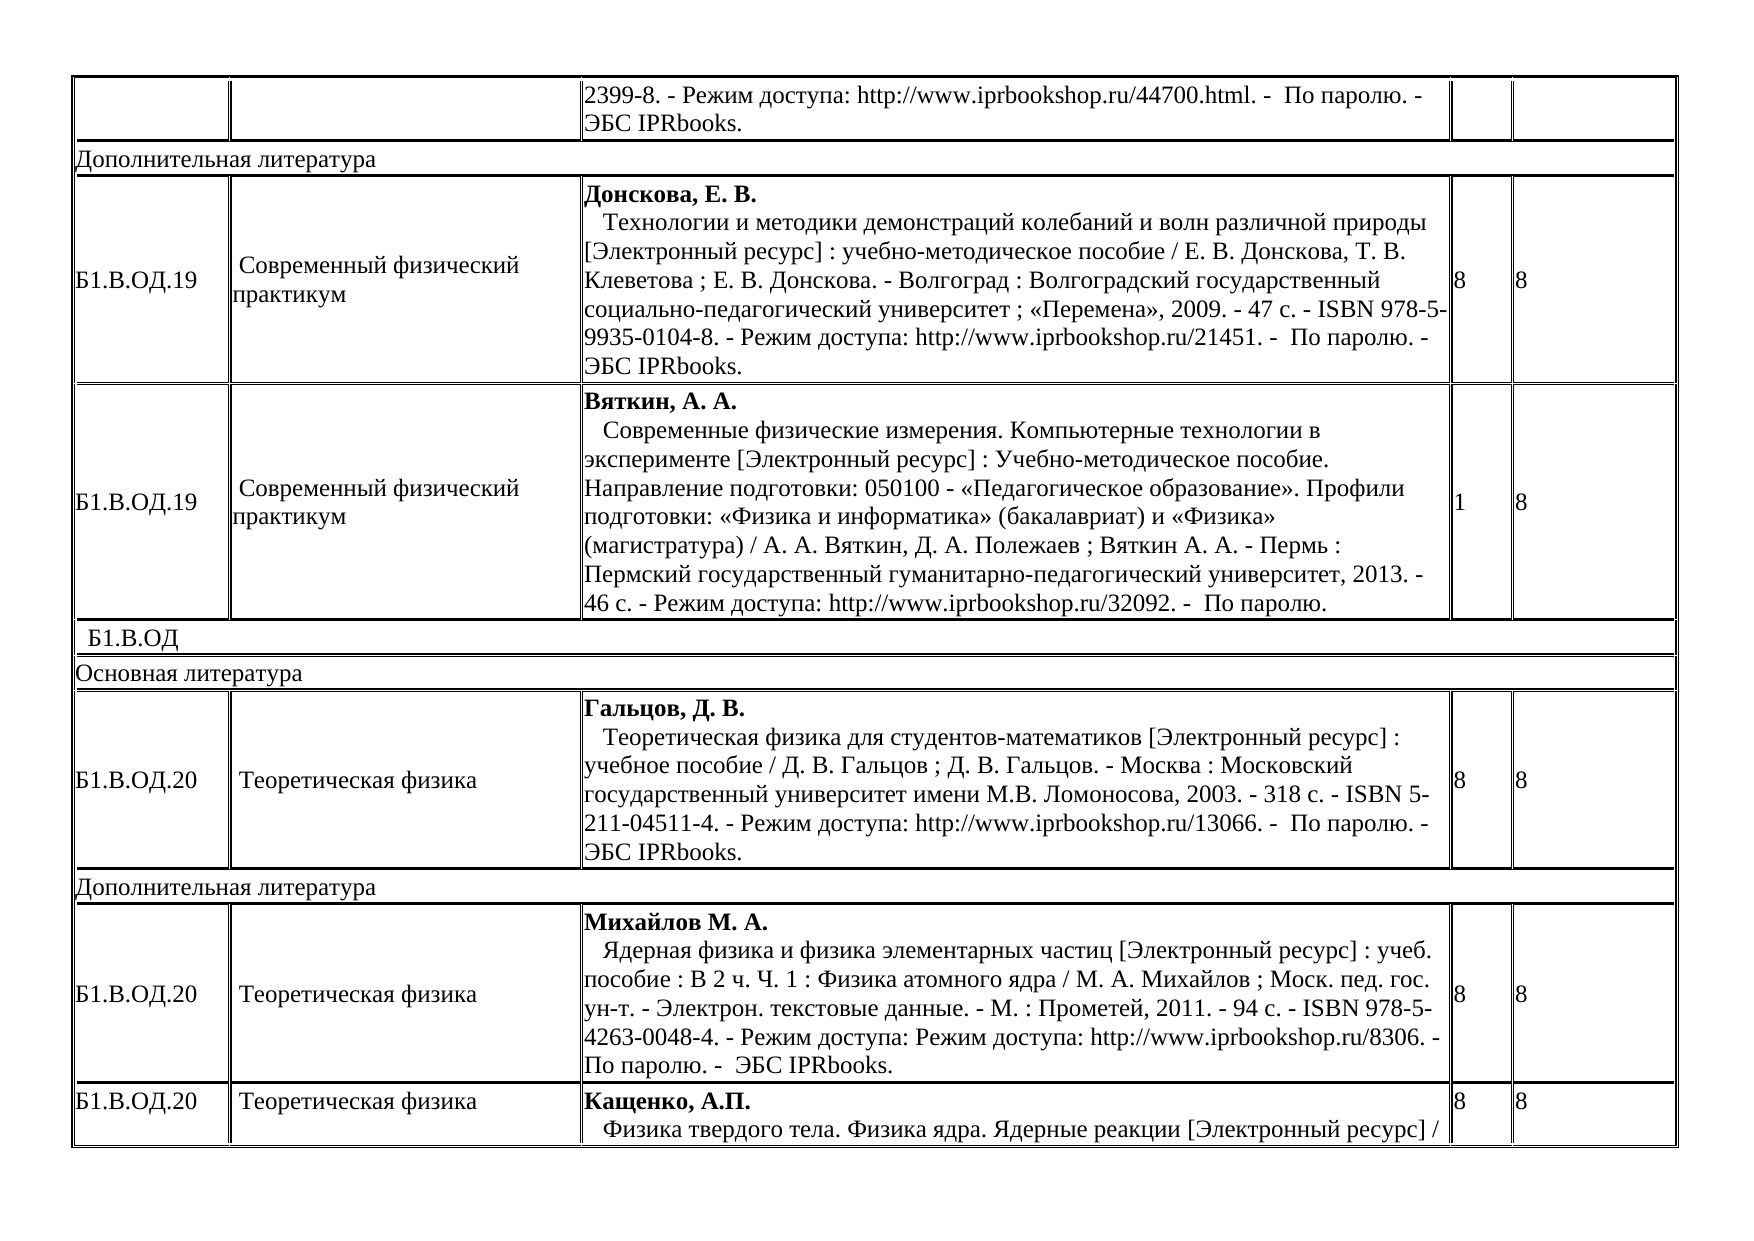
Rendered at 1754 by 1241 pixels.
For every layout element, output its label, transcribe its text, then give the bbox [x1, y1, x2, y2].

table_cell Б1.В.ОД.19 [75, 174, 228, 382]
table_cell Теоретическая физика [232, 692, 580, 867]
table_cell 8 [1513, 1081, 1675, 1145]
table_cell Б1.В.ОД.19 [73, 382, 230, 618]
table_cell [230, 78, 582, 139]
table_cell 8 [1513, 78, 1675, 139]
table_cell 8 [1513, 382, 1677, 618]
table_cell Б1.В.ОД.20 [75, 1081, 230, 1145]
table_cell 1 [1453, 385, 1511, 618]
table_cell Современный физический практикум [232, 177, 580, 382]
table_cell Вяткин, А. А. Современные физические измерения. Компьютерные технологии в эксперименте [Электронный ресурс] : Учебно-методическое пособие. Направление подготовки: 050100 - «Педагогическое образование». Профили подготовки: «Физика и информатика» (бакалавриат) и «Физика» (магистратура) / А. А. Вяткин, Д. А. Полежаев ; Вяткин А. А. - Пермь : Пермский государственный гуманитарно-педагогический университет, 2013. - 46 с. - Режим доступа: http://www.iprbookshop.ru/32092. - По паролю. [583, 385, 1449, 618]
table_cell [582, 1081, 1451, 1145]
table_cell 8 [1514, 902, 1675, 1081]
table_cell Теоретическая физика [232, 905, 580, 1081]
table_cell 8 [1453, 905, 1511, 1081]
table_cell Б1.В.ОД [73, 618, 1677, 653]
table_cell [230, 1084, 582, 1145]
table_cell Гальцов, Д. В. Теоретическая физика для студентов-математиков [Электронный ресурс] : учебное пособие / Д. В. Гальцов ; Д. В. Гальцов. - Москва : Московский государственный университет имени М.В. Ломоносова, 2003. - 318 с. - ISBN 5-211-04511-4. - Режим доступа: http://www.iprbookshop.ru/13066. - По паролю. - ЭБС IPRbooks. [583, 692, 1449, 867]
table_cell Б1.В.ОД.20 [75, 688, 228, 867]
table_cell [582, 77, 1451, 139]
table_cell Михайлов М. А. Ядерная физика и физика элементарных частиц [Электронный ресурс] : учеб. пособие : В 2 ч. Ч. 1 : Физика атомного ядра / М. А. Михайлов ; Моск. пед. гос. ун-т. - Электрон. текстовые данные. - М. : Прометей, 2011. - 94 с. - ISBN 978-5-4263-0048-4. - Режим доступа: Режим доступа: http://www.iprbookshop.ru/8306. - По паролю. - ЭБС IPRbooks. [583, 905, 1449, 1081]
table_cell Основная литература [75, 653, 1676, 688]
table_cell Современный физический практикум [232, 385, 580, 618]
table_cell 8 [1453, 692, 1511, 867]
table_cell Б1.В.ОД.20 [75, 902, 228, 1081]
table_cell Дополнительная литература [75, 867, 1675, 902]
table_cell 8 [1453, 177, 1511, 382]
table_cell Б1.В.ОД.19 [75, 77, 230, 139]
table_cell 8 [1514, 688, 1676, 867]
table_cell 8 [1451, 78, 1512, 139]
table_cell Донскова, Е. В. Технологии и методики демонстраций колебаний и волн различной природы [Электронный ресурс] : учебно-методическое пособие / Е. В. Донскова, Т. В. Клеветова ; Е. В. Донскова. - Волгоград : Волгоградский государственный социально-педагогический университет ; «Перемена», 2009. - 47 с. - ISBN 978-5-9935-0104-8. - Режим доступа: http://www.iprbookshop.ru/21451. - По паролю. - ЭБС IPRbooks. [583, 177, 1449, 382]
table_cell Дополнительная литература [75, 139, 1675, 174]
table_cell 8 [1514, 174, 1675, 382]
table_cell 8 [1451, 1084, 1512, 1145]
